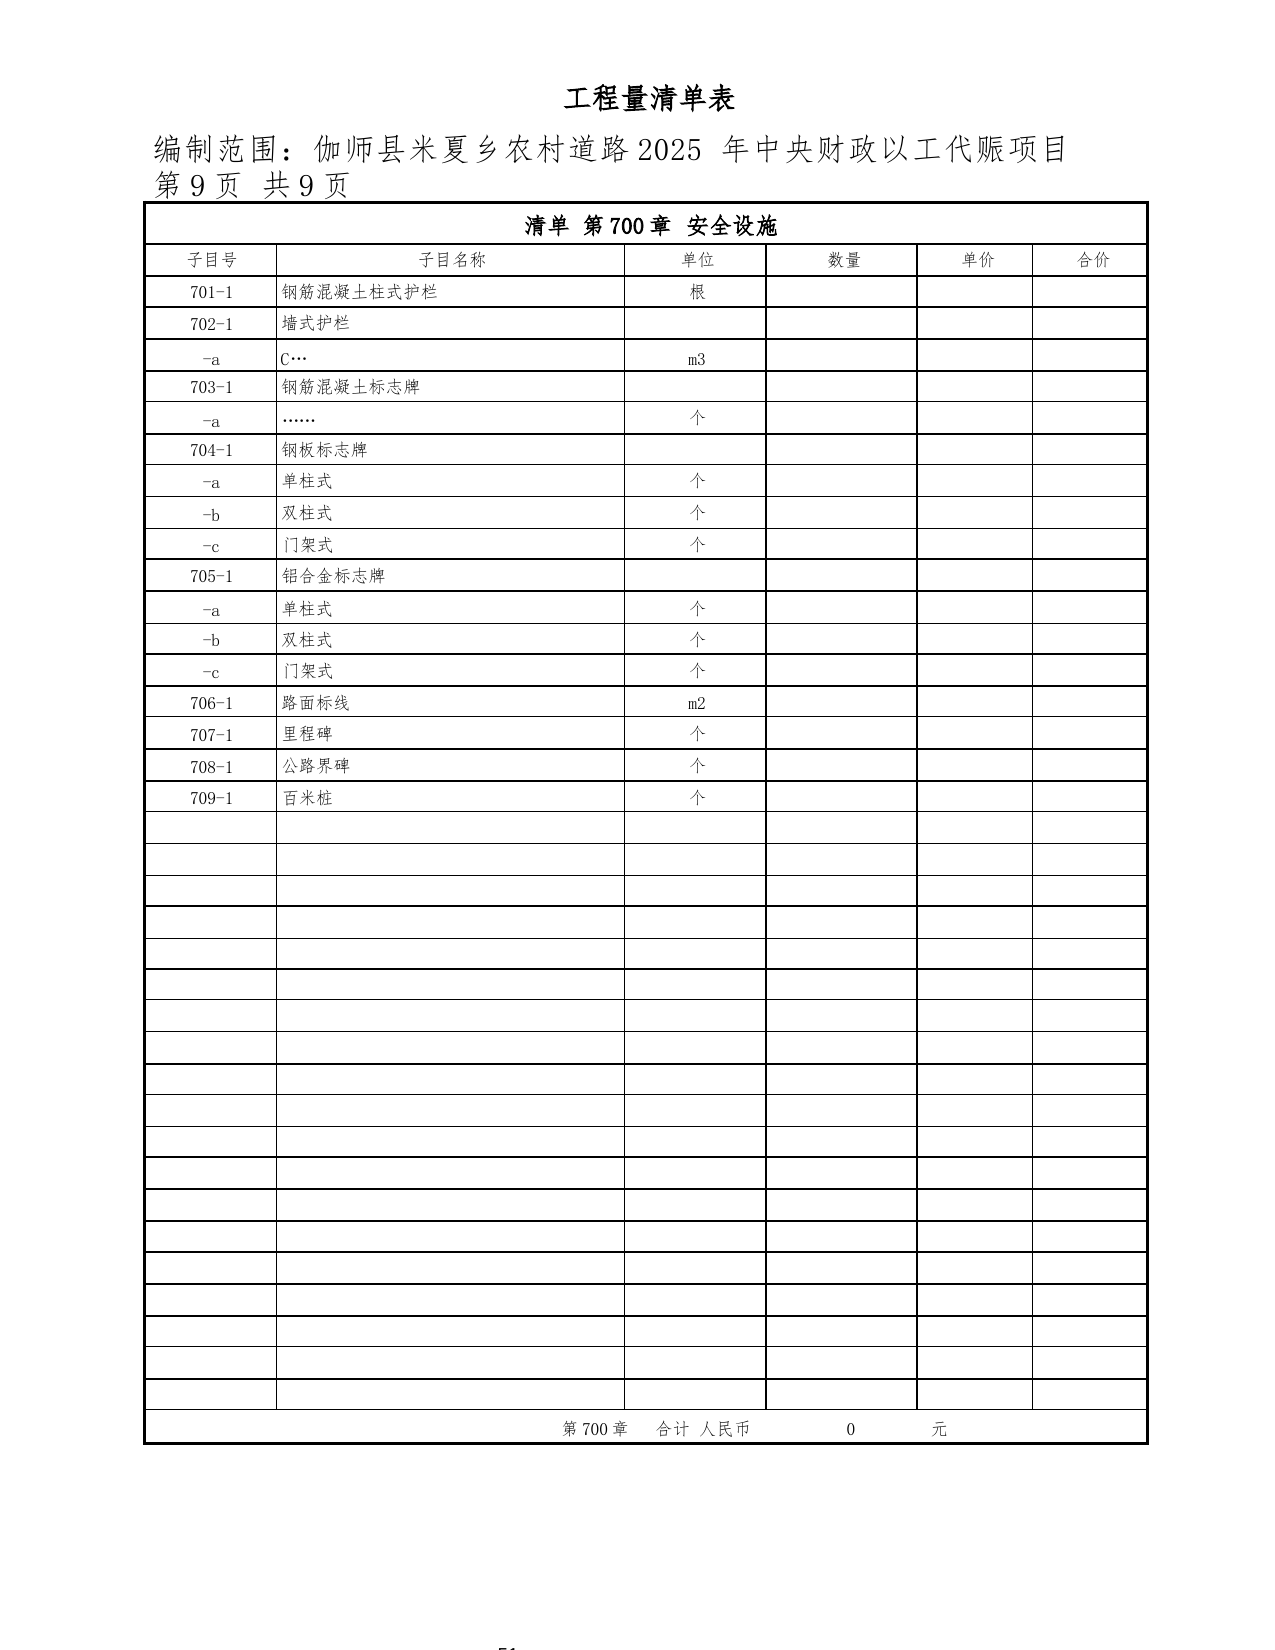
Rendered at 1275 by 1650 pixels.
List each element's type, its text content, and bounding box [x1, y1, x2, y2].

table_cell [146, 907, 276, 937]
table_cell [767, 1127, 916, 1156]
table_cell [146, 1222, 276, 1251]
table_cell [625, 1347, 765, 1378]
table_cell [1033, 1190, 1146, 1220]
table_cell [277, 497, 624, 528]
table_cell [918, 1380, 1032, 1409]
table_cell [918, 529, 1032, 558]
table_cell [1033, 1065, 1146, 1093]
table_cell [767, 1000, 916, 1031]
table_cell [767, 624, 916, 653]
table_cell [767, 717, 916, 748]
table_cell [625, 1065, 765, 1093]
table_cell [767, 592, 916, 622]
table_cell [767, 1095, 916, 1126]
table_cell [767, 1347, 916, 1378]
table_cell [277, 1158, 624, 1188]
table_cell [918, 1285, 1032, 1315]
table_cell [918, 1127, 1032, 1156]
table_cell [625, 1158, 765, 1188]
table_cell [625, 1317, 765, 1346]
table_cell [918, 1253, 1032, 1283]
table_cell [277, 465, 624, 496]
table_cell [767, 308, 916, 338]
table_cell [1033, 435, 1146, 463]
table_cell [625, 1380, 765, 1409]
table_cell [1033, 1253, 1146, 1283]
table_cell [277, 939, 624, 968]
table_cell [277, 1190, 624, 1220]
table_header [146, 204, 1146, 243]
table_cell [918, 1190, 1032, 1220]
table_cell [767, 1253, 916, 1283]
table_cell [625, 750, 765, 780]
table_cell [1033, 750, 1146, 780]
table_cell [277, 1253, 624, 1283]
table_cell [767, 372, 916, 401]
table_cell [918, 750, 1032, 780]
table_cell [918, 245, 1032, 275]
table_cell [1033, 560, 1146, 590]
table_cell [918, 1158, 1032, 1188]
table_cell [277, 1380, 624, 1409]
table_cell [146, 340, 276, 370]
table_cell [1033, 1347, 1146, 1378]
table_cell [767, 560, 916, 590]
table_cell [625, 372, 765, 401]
text 工程量清单表 [562, 84, 1151, 114]
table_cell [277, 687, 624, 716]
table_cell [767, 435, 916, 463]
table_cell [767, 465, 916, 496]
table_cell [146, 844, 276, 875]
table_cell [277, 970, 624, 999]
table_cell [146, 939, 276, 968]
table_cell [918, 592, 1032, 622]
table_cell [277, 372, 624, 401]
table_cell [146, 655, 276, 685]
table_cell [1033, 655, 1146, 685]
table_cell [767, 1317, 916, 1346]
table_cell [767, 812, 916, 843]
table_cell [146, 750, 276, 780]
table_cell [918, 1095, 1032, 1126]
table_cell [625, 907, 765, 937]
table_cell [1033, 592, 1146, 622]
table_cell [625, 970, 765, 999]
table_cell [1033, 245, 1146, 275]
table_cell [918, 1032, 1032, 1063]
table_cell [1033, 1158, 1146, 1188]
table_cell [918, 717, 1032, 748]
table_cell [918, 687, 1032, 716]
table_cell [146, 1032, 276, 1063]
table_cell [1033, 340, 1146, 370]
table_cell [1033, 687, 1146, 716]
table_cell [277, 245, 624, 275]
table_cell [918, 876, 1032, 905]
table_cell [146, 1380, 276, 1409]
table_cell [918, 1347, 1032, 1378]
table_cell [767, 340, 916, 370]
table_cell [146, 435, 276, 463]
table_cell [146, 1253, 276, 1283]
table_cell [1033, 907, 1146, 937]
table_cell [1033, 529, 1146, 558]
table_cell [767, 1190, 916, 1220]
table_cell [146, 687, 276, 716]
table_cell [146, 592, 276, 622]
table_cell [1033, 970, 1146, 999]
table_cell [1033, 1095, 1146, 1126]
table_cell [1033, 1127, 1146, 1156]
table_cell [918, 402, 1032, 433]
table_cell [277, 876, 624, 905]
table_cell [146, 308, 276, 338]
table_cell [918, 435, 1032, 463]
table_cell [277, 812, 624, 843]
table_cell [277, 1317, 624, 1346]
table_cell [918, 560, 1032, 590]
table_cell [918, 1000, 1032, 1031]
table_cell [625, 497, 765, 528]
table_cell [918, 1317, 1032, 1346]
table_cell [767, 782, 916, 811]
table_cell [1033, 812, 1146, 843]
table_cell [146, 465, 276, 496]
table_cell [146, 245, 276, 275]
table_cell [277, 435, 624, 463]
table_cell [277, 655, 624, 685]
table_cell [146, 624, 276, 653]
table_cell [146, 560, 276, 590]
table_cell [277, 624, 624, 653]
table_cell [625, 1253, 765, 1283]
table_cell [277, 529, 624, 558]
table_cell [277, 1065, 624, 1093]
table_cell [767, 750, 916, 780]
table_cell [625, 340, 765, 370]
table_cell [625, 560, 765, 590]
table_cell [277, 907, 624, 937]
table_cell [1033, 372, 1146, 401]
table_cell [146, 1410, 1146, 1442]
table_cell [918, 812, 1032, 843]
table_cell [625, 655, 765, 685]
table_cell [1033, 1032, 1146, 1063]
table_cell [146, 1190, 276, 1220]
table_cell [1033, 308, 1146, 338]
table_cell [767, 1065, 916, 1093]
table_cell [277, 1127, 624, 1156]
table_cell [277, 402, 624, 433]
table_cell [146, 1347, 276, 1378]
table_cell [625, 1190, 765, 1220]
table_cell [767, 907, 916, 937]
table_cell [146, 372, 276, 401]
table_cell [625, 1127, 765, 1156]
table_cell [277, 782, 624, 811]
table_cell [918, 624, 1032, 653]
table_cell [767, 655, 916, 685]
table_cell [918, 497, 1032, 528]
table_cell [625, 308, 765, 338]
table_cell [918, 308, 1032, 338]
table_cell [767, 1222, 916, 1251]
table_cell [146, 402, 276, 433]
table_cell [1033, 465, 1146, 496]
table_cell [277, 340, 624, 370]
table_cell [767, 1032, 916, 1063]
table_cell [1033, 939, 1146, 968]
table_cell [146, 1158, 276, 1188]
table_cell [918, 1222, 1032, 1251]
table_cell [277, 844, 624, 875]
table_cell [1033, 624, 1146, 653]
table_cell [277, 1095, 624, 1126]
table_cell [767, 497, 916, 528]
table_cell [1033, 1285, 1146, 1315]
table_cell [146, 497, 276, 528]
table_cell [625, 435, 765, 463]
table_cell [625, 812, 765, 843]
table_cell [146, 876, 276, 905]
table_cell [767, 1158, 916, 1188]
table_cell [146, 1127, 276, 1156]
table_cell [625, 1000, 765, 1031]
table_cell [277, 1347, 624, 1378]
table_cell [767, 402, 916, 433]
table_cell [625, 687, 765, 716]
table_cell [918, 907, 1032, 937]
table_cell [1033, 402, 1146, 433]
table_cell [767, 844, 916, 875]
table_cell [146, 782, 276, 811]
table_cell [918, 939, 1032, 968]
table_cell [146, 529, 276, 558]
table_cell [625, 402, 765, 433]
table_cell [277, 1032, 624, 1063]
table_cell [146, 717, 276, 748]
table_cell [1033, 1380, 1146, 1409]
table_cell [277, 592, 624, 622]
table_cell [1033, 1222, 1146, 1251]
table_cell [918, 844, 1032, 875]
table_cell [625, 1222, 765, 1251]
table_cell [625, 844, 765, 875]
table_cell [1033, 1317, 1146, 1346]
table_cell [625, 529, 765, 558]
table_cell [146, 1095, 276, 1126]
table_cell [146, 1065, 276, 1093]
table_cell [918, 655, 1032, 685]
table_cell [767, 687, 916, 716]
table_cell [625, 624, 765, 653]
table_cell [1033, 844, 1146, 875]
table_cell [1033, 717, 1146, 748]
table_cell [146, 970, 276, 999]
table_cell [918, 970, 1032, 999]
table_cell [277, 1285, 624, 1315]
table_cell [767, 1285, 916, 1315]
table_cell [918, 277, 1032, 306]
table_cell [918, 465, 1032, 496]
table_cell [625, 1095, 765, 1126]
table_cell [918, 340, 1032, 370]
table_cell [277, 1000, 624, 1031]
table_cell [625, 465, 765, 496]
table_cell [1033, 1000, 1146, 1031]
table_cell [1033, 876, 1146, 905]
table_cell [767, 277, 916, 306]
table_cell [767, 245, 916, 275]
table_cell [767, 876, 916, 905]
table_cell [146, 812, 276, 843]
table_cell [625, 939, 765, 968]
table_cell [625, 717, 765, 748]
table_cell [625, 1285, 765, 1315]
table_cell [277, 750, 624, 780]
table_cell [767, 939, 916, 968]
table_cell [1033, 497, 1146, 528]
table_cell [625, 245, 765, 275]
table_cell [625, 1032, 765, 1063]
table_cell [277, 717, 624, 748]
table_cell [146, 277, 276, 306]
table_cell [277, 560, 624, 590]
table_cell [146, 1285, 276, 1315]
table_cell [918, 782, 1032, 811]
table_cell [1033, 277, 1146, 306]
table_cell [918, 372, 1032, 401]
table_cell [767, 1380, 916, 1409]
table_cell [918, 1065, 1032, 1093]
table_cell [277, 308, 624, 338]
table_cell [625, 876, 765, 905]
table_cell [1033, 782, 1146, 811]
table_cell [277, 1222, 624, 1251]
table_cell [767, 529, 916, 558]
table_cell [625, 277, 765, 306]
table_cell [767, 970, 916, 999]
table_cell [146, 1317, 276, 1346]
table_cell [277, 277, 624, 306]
text 编制范围：伽师县米夏乡农村道路2025 年中央财政以工代赈项目 第9页 共9页 [152, 133, 1151, 201]
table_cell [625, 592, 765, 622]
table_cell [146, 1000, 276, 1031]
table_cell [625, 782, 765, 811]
